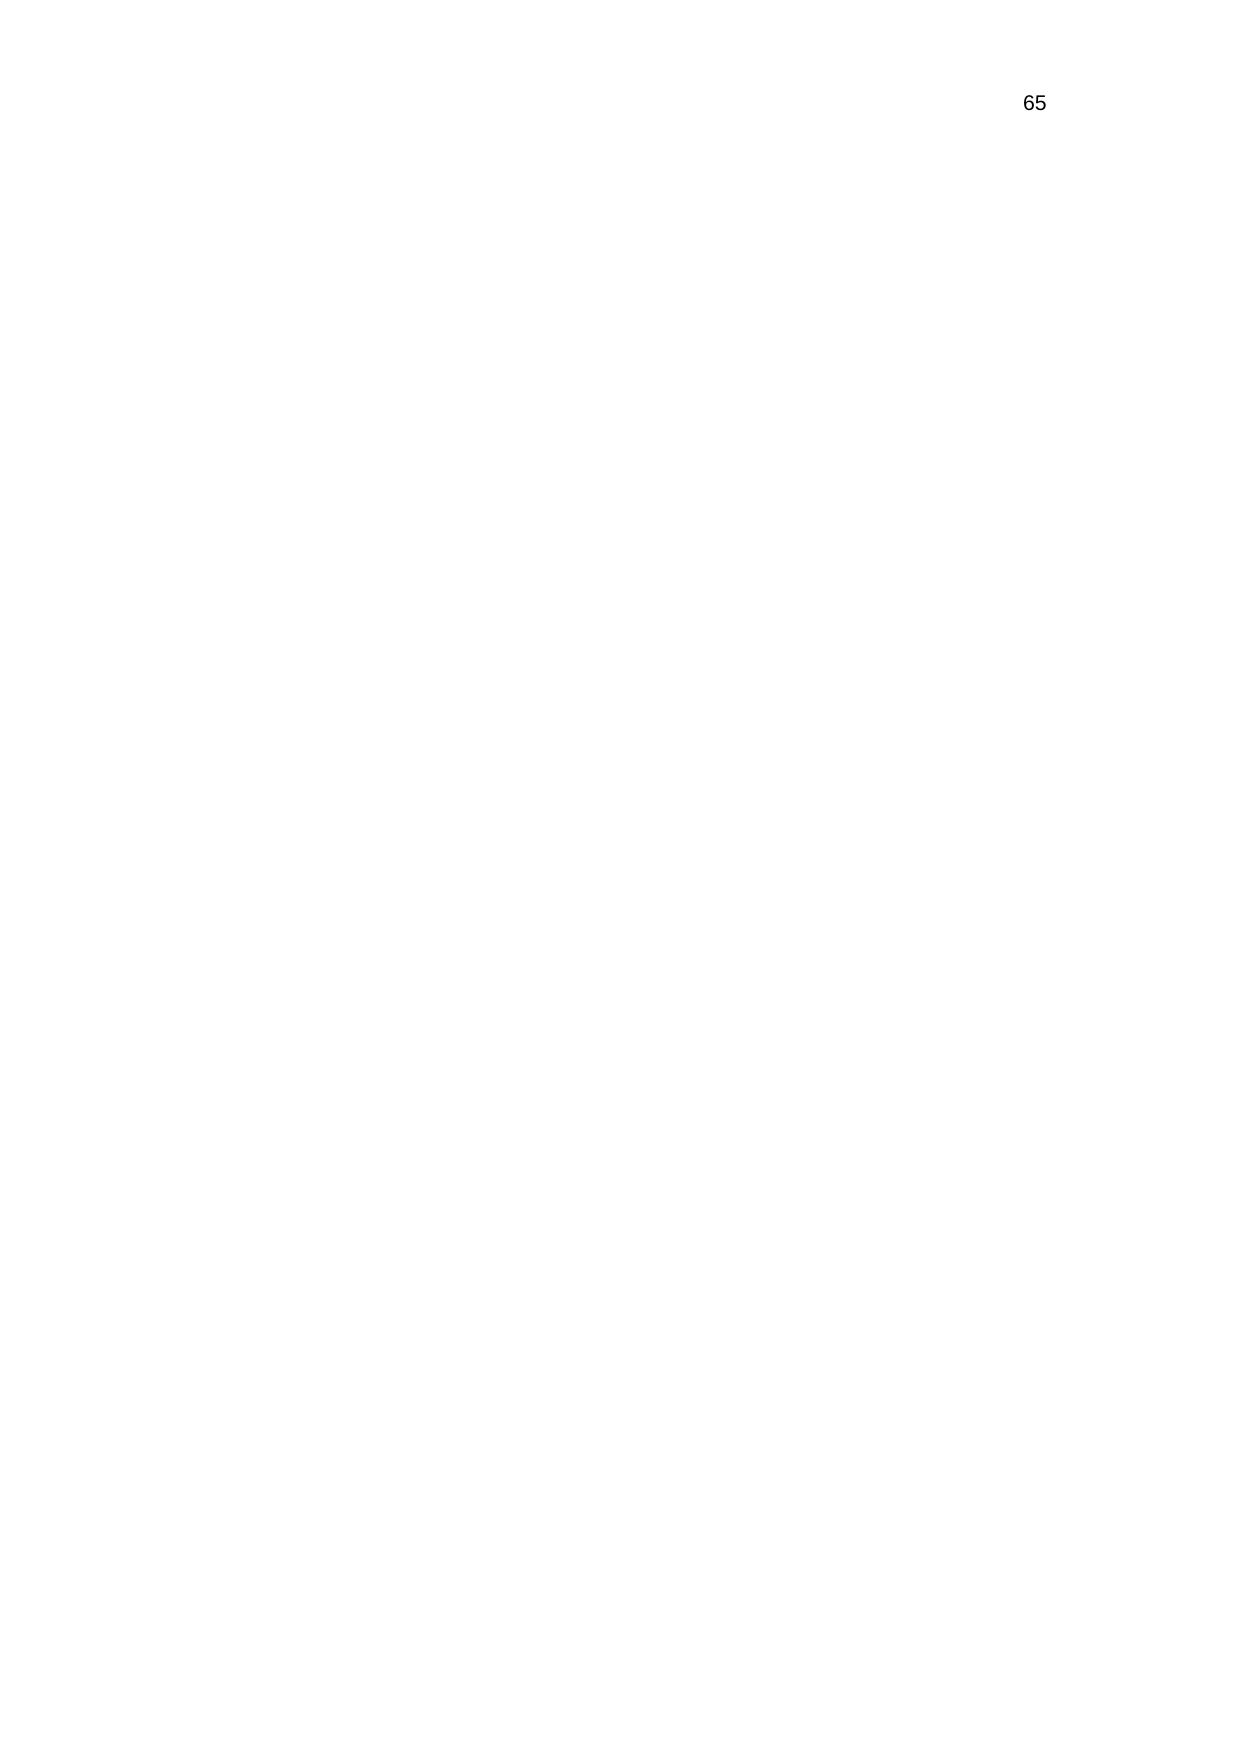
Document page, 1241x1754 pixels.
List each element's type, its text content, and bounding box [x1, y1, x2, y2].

text 65 [187, 73, 1053, 115]
